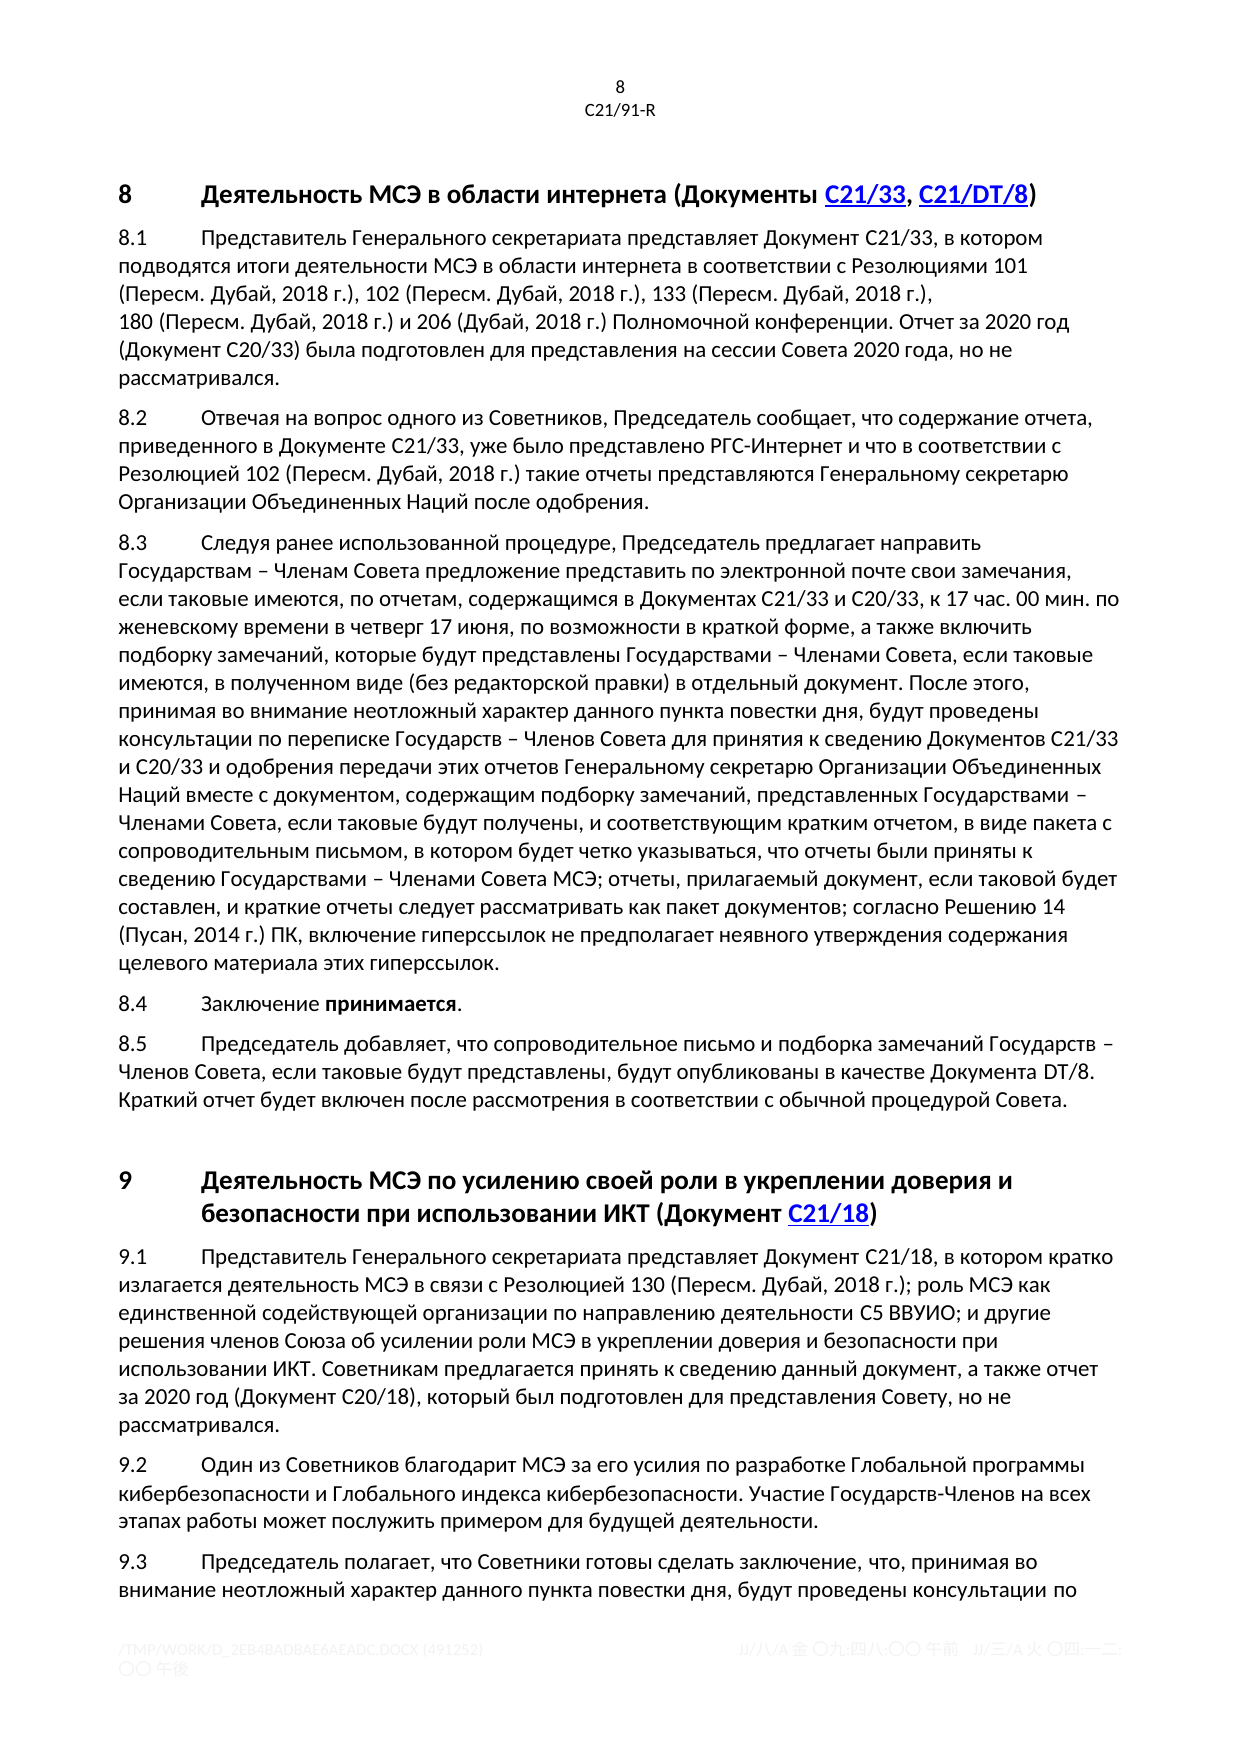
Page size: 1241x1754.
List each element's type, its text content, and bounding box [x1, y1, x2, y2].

text 8.4 Заключение принимается. [118, 989, 1122, 1017]
subtitle 8 Деятельность МСЭ в области интернета (Документы C21/33, C21/DT/8) [118, 177, 1122, 210]
text 9.1 Представитель Генерального секретариата представляет Документ C21/18, в котором кратко излагается деятельность МСЭ в связи с Резолюцией 130 (Пересм. Дубай, 2018 г.); роль МСЭ как единственной содействующей организации по направлению деятельности C5 ВВУИО; и другие решения членов Союза об усилении роли МСЭ в укреплении доверия и безопасности при использовании ИКТ. Советникам предлагается принять к сведению данный документ, а также отчет за 2020 год (Документ C20/18), который был подготовлен для представления Совету, но не рассматривался. [118, 1242, 1122, 1438]
subtitle 9 Деятельность МСЭ по усилению своей роли в укреплении доверия и безопасности при использовании ИКТ (Документ C21/18) [118, 1163, 1122, 1229]
text 9.2 Один из Советников благодарит МСЭ за его усилия по разработке Глобальной программы кибербезопасности и Глобального индекса кибербезопасности. Участие Государств-Членов на всех этапах работы может послужить примером для будущей деятельности. [118, 1451, 1122, 1535]
text 8.3 Следуя ранее использованной процедуре, Председатель предлагает направить Государствам – Членам Совета предложение представить по электронной почте свои замечания, если таковые имеются, по отчетам, содержащимся в Документах С21/33 и С20/33, к 17 час. 00 мин. по женевскому времени в четверг 17 июня, по возможности в краткой форме, а также включить подборку замечаний, которые будут представлены Государствами – Членами Совета, если таковые имеются, в полученном виде (без редакторской правки) в отдельный документ. После этого, принимая во внимание неотложный характер данного пункта повестки дня, будут проведены консультации по переписке Государств – Членов Совета для принятия к сведению Документов С21/33 и С20/33 и одобрения передачи этих отчетов Генеральному секретарю Организации Объединенных Наций вместе с документом, содержащим подборку замечаний, представленных Государствами – Членами Совета, если таковые будут получены, и соответствующим кратким отчетом, в виде пакета с сопроводительным письмом, в котором будет четко указываться, что отчеты были приняты к сведению Государствами – Членами Совета МСЭ; отчеты, прилагаемый документ, если таковой будет составлен, и краткие отчеты следует рассматривать как пакет документов; согласно Решению 14 (Пусан, 2014 г.) ПК, включение гиперссылок не предполагает неявного утверждения содержания целевого материала этих гиперссылок. [118, 528, 1122, 976]
text 8.2 Отвечая на вопрос одного из Советников, Председатель сообщает, что содержание отчета, приведенного в Документе C21/33, уже было представлено РГС-Интернет и что в соответствии с Резолюцией 102 (Пересм. Дубай, 2018 г.) такие отчеты представляются Генеральному секретарю Организации Объединенных Наций после одобрения. [118, 403, 1122, 516]
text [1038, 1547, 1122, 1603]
text 8.5 Председатель добавляет, что сопроводительное письмо и подборка замечаний Государств – Членов Совета, если таковые будут представлены, будут опубликованы в качестве Документа DT/8. Краткий отчет будет включен после рассмотрения в соответствии с обычной процедурой Совета. [118, 1029, 1122, 1113]
text 8.1 Представитель Генерального секретариата представляет Документ C21/33, в котором подводятся итоги деятельности МСЭ в области интернета в соответствии с Резолюциями 101 (Пересм. Дубай, 2018 г.), 102 (Пересм. Дубай, 2018 г.), 133 (Пересм. Дубай, 2018 г.), 180 (Пересм. Дубай, 2018 г.) и 206 (Дубай, 2018 г.) Полномочной конференции. Отчет за 2020 год (Документ C20/33) была подготовлен для представления на сессии Совета 2020 года, но не рассматривался. [118, 223, 1122, 391]
